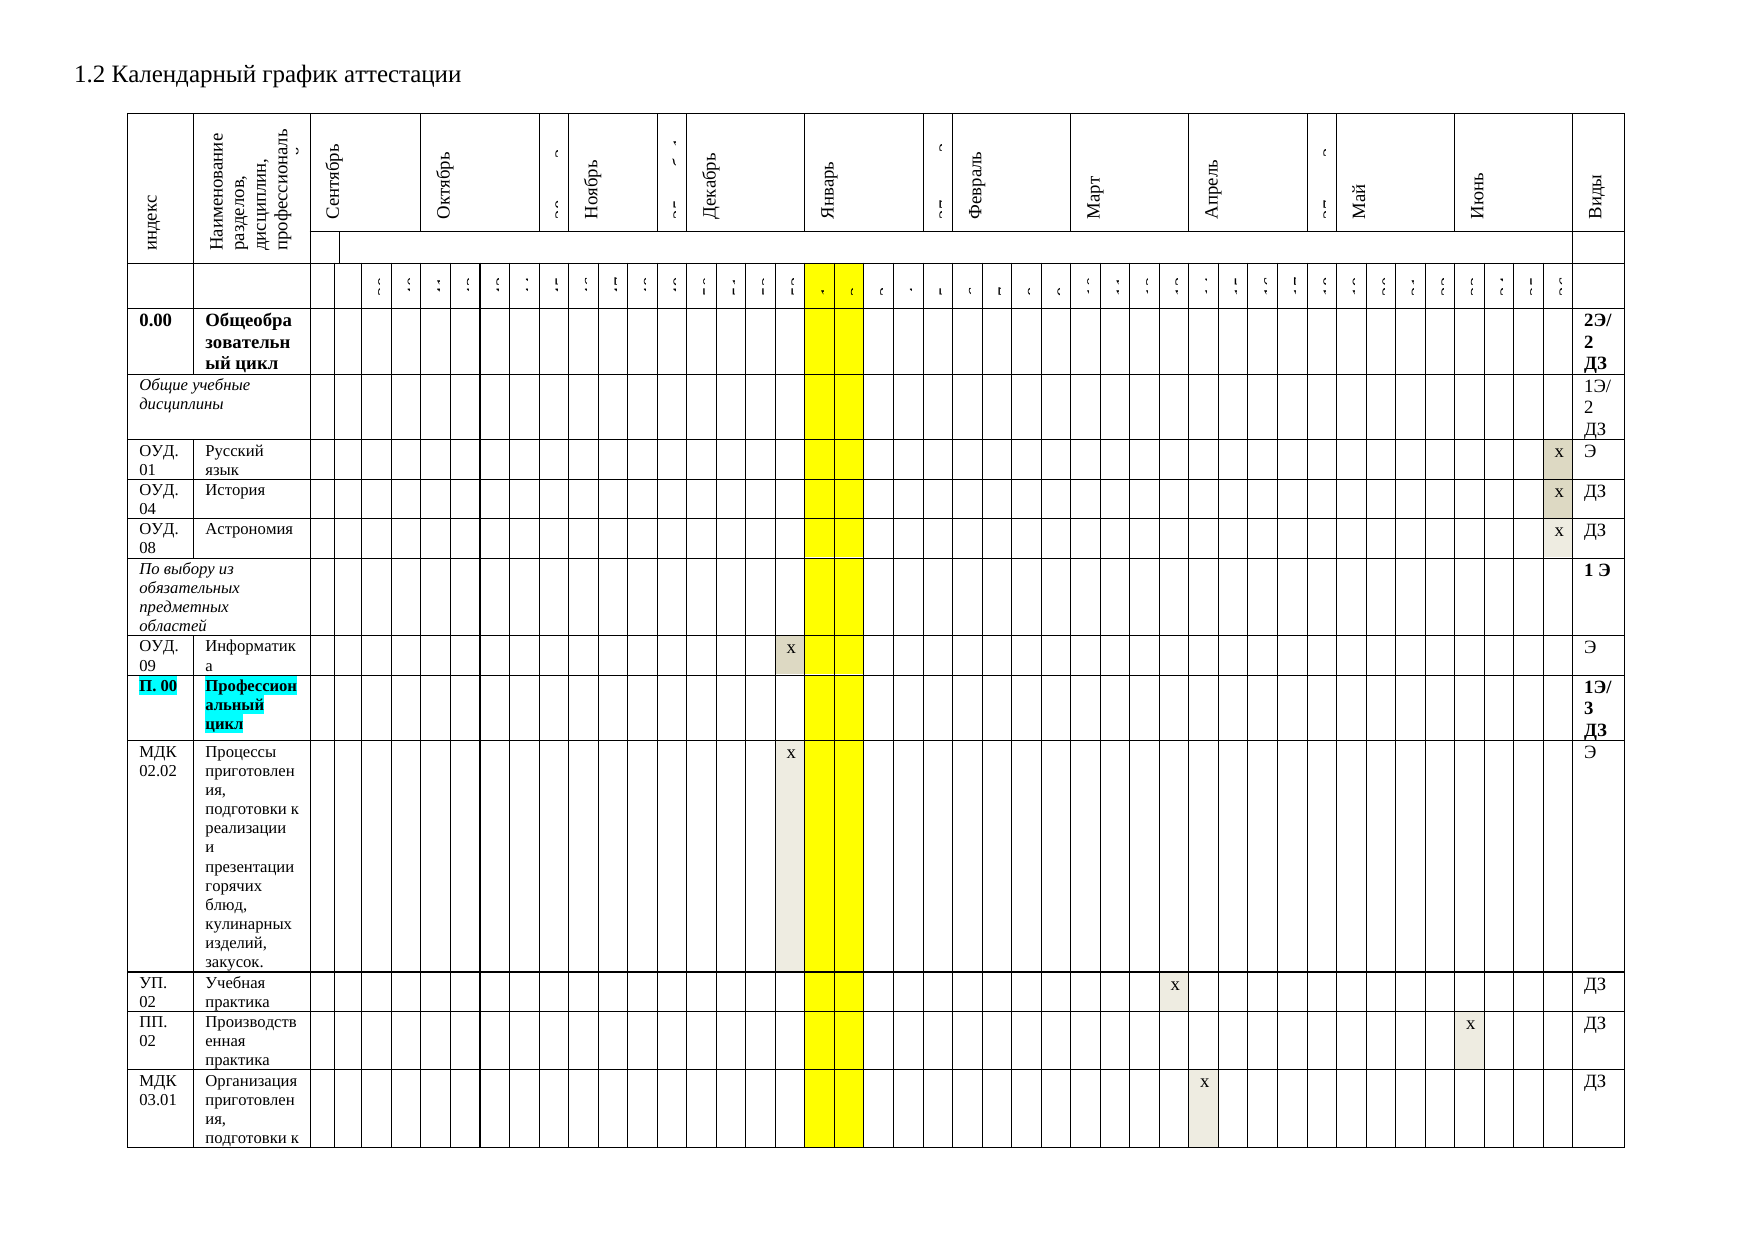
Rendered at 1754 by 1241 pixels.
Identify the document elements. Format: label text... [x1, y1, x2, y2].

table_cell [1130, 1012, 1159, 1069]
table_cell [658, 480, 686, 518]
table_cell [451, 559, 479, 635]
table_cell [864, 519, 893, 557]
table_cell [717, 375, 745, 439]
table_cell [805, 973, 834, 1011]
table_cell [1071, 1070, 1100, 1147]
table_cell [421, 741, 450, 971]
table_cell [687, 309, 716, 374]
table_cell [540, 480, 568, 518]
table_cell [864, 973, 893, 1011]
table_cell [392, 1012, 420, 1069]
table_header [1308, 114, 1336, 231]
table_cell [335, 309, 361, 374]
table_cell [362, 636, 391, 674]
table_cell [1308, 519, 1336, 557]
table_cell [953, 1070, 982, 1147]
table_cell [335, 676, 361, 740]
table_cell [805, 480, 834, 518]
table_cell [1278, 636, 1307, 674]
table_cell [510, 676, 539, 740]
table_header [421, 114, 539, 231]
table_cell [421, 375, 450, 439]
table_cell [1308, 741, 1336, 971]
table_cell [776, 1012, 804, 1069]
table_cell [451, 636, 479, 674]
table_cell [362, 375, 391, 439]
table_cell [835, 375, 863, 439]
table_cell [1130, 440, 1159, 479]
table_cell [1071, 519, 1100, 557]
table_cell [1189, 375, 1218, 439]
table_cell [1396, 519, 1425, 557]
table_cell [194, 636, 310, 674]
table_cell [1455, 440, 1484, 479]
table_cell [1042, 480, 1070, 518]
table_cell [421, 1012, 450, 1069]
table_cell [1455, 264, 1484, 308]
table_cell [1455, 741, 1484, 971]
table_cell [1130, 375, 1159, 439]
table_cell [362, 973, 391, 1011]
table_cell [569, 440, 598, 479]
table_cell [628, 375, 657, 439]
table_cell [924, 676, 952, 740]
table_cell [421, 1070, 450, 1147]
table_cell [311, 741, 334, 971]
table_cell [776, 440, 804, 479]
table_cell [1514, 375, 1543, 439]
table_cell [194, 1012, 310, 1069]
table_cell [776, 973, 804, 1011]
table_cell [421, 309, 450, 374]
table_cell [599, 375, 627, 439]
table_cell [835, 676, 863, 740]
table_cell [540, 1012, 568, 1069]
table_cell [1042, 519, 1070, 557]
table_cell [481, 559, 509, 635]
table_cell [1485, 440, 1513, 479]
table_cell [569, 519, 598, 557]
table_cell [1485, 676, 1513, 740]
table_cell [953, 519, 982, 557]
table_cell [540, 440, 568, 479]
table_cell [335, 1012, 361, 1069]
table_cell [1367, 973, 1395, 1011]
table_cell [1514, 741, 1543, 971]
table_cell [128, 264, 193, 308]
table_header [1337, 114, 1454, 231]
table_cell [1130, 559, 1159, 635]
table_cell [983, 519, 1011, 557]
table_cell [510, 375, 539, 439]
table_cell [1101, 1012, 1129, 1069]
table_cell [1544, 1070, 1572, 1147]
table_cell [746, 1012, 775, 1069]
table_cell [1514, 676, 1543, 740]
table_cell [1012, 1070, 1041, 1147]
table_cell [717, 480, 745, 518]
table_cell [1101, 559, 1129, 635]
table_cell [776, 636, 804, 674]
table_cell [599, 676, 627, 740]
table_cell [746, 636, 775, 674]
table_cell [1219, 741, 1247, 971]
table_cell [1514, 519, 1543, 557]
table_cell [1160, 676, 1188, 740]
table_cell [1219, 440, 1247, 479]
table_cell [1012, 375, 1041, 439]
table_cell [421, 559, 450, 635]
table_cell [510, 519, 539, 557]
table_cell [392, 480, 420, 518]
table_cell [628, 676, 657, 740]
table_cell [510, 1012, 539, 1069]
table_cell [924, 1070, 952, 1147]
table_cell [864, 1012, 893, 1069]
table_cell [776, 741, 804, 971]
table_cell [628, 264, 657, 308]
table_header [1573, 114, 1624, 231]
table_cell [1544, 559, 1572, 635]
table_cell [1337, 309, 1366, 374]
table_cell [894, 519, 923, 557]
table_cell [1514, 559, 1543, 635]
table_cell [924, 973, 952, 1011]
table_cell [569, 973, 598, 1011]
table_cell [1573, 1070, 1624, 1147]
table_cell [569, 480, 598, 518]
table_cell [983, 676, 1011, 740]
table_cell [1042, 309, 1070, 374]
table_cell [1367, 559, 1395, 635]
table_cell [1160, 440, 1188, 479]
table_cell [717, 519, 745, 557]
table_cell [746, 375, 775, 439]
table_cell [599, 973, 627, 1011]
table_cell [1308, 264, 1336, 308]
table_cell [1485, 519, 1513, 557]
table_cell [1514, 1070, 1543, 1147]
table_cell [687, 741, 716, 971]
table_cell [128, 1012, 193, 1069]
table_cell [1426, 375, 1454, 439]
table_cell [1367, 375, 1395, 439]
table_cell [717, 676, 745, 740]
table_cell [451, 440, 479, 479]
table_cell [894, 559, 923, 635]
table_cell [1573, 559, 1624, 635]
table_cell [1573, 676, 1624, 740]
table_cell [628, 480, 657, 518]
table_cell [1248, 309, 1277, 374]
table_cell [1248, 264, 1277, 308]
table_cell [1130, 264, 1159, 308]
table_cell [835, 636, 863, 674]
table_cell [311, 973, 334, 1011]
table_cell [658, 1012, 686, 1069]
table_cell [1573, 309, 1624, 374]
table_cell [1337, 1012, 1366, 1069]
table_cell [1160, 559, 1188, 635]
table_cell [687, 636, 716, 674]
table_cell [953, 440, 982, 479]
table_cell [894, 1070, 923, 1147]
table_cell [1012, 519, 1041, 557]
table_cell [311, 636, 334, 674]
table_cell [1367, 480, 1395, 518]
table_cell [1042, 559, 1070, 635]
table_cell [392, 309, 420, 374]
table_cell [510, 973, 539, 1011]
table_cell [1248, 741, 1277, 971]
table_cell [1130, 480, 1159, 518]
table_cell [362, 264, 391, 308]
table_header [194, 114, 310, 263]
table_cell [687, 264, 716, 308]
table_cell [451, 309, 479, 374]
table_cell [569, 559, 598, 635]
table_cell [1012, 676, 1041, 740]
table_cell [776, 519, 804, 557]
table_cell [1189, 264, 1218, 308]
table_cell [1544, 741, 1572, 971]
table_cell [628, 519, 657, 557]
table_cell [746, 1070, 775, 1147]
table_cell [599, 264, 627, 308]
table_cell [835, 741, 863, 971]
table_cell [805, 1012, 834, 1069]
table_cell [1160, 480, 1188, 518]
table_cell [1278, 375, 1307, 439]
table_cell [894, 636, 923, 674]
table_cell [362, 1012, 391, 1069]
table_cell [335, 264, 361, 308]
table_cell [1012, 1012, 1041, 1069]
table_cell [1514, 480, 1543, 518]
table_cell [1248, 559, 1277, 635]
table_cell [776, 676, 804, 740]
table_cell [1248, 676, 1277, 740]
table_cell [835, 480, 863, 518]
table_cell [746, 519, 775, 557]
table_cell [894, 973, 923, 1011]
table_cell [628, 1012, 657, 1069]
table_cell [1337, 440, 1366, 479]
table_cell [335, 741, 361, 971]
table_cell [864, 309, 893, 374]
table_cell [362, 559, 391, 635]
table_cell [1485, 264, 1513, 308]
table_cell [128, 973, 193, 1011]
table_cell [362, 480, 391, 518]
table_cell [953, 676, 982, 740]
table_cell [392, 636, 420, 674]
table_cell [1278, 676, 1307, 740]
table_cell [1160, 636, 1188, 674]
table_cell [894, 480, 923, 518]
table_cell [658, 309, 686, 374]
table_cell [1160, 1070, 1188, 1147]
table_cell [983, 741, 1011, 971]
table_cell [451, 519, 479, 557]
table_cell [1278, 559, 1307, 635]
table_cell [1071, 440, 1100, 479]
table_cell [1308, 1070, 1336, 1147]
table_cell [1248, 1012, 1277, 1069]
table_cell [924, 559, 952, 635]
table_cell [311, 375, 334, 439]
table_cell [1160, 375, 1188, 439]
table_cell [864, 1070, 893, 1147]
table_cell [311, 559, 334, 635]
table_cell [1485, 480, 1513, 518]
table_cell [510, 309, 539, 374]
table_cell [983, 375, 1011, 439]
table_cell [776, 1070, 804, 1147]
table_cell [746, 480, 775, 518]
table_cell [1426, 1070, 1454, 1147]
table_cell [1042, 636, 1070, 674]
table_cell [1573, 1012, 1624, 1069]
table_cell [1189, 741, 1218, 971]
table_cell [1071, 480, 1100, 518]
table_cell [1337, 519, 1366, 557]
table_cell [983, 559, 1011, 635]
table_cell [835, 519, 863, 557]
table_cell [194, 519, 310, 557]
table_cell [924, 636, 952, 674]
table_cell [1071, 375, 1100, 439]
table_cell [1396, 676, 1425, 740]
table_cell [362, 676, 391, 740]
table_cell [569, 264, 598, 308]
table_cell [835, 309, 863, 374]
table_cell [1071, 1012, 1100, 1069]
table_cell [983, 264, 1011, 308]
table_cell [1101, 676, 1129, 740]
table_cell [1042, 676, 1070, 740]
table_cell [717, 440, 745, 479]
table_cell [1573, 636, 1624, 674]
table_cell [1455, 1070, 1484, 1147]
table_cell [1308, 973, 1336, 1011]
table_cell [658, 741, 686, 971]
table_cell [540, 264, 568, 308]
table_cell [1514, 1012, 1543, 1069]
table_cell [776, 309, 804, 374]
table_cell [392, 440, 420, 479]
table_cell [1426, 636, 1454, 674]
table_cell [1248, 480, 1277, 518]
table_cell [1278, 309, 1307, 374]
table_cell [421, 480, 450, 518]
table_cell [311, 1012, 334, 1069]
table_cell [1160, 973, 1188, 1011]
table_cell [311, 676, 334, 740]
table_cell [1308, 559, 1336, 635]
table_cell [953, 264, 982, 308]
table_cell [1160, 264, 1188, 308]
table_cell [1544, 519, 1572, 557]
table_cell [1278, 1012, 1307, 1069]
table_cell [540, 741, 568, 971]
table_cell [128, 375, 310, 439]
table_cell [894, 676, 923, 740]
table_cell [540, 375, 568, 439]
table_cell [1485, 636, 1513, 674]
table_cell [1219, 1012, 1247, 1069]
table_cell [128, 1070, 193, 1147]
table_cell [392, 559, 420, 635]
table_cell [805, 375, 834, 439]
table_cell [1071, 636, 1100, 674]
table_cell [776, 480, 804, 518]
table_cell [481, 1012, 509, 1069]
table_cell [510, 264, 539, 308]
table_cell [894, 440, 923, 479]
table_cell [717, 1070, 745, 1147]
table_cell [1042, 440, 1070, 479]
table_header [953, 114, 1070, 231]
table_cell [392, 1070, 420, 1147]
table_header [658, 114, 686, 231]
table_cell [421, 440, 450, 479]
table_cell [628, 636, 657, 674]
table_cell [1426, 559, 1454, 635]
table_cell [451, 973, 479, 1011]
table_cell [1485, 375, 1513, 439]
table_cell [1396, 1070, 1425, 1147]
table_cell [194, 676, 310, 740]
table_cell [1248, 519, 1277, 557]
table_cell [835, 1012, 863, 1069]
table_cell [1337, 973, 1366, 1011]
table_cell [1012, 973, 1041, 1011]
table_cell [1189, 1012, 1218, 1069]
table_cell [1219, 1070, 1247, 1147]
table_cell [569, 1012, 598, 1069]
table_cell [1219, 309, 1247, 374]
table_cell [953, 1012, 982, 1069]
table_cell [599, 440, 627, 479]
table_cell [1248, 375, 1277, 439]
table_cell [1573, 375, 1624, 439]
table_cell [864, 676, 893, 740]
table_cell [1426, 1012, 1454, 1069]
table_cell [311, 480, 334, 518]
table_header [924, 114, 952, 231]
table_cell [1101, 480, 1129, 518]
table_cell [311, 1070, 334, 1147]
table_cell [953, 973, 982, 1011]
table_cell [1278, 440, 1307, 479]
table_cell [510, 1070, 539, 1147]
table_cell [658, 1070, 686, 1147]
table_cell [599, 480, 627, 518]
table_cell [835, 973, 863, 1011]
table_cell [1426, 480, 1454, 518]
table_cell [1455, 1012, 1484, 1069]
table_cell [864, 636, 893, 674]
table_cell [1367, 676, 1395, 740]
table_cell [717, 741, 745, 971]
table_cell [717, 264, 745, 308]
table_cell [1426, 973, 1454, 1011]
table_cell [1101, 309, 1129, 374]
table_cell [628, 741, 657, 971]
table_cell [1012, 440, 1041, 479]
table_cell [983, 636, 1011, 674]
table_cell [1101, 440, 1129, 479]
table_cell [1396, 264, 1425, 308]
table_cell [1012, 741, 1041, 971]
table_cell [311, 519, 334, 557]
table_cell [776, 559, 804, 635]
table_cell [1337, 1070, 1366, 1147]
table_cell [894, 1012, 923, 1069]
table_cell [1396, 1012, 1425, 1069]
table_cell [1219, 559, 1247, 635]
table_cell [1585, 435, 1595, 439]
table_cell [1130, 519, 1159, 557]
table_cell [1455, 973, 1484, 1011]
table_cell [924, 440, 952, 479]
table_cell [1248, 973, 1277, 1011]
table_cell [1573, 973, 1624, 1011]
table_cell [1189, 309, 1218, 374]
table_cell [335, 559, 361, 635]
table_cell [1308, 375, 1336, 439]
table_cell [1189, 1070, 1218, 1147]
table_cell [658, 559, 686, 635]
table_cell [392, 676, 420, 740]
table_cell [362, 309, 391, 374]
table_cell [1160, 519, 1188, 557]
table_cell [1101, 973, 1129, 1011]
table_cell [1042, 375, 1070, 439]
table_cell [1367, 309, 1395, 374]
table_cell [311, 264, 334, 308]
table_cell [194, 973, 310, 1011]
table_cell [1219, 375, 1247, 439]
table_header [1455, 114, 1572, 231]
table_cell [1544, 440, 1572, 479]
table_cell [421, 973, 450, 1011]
text 1.2 Календарный график аттестации [74, 59, 1636, 88]
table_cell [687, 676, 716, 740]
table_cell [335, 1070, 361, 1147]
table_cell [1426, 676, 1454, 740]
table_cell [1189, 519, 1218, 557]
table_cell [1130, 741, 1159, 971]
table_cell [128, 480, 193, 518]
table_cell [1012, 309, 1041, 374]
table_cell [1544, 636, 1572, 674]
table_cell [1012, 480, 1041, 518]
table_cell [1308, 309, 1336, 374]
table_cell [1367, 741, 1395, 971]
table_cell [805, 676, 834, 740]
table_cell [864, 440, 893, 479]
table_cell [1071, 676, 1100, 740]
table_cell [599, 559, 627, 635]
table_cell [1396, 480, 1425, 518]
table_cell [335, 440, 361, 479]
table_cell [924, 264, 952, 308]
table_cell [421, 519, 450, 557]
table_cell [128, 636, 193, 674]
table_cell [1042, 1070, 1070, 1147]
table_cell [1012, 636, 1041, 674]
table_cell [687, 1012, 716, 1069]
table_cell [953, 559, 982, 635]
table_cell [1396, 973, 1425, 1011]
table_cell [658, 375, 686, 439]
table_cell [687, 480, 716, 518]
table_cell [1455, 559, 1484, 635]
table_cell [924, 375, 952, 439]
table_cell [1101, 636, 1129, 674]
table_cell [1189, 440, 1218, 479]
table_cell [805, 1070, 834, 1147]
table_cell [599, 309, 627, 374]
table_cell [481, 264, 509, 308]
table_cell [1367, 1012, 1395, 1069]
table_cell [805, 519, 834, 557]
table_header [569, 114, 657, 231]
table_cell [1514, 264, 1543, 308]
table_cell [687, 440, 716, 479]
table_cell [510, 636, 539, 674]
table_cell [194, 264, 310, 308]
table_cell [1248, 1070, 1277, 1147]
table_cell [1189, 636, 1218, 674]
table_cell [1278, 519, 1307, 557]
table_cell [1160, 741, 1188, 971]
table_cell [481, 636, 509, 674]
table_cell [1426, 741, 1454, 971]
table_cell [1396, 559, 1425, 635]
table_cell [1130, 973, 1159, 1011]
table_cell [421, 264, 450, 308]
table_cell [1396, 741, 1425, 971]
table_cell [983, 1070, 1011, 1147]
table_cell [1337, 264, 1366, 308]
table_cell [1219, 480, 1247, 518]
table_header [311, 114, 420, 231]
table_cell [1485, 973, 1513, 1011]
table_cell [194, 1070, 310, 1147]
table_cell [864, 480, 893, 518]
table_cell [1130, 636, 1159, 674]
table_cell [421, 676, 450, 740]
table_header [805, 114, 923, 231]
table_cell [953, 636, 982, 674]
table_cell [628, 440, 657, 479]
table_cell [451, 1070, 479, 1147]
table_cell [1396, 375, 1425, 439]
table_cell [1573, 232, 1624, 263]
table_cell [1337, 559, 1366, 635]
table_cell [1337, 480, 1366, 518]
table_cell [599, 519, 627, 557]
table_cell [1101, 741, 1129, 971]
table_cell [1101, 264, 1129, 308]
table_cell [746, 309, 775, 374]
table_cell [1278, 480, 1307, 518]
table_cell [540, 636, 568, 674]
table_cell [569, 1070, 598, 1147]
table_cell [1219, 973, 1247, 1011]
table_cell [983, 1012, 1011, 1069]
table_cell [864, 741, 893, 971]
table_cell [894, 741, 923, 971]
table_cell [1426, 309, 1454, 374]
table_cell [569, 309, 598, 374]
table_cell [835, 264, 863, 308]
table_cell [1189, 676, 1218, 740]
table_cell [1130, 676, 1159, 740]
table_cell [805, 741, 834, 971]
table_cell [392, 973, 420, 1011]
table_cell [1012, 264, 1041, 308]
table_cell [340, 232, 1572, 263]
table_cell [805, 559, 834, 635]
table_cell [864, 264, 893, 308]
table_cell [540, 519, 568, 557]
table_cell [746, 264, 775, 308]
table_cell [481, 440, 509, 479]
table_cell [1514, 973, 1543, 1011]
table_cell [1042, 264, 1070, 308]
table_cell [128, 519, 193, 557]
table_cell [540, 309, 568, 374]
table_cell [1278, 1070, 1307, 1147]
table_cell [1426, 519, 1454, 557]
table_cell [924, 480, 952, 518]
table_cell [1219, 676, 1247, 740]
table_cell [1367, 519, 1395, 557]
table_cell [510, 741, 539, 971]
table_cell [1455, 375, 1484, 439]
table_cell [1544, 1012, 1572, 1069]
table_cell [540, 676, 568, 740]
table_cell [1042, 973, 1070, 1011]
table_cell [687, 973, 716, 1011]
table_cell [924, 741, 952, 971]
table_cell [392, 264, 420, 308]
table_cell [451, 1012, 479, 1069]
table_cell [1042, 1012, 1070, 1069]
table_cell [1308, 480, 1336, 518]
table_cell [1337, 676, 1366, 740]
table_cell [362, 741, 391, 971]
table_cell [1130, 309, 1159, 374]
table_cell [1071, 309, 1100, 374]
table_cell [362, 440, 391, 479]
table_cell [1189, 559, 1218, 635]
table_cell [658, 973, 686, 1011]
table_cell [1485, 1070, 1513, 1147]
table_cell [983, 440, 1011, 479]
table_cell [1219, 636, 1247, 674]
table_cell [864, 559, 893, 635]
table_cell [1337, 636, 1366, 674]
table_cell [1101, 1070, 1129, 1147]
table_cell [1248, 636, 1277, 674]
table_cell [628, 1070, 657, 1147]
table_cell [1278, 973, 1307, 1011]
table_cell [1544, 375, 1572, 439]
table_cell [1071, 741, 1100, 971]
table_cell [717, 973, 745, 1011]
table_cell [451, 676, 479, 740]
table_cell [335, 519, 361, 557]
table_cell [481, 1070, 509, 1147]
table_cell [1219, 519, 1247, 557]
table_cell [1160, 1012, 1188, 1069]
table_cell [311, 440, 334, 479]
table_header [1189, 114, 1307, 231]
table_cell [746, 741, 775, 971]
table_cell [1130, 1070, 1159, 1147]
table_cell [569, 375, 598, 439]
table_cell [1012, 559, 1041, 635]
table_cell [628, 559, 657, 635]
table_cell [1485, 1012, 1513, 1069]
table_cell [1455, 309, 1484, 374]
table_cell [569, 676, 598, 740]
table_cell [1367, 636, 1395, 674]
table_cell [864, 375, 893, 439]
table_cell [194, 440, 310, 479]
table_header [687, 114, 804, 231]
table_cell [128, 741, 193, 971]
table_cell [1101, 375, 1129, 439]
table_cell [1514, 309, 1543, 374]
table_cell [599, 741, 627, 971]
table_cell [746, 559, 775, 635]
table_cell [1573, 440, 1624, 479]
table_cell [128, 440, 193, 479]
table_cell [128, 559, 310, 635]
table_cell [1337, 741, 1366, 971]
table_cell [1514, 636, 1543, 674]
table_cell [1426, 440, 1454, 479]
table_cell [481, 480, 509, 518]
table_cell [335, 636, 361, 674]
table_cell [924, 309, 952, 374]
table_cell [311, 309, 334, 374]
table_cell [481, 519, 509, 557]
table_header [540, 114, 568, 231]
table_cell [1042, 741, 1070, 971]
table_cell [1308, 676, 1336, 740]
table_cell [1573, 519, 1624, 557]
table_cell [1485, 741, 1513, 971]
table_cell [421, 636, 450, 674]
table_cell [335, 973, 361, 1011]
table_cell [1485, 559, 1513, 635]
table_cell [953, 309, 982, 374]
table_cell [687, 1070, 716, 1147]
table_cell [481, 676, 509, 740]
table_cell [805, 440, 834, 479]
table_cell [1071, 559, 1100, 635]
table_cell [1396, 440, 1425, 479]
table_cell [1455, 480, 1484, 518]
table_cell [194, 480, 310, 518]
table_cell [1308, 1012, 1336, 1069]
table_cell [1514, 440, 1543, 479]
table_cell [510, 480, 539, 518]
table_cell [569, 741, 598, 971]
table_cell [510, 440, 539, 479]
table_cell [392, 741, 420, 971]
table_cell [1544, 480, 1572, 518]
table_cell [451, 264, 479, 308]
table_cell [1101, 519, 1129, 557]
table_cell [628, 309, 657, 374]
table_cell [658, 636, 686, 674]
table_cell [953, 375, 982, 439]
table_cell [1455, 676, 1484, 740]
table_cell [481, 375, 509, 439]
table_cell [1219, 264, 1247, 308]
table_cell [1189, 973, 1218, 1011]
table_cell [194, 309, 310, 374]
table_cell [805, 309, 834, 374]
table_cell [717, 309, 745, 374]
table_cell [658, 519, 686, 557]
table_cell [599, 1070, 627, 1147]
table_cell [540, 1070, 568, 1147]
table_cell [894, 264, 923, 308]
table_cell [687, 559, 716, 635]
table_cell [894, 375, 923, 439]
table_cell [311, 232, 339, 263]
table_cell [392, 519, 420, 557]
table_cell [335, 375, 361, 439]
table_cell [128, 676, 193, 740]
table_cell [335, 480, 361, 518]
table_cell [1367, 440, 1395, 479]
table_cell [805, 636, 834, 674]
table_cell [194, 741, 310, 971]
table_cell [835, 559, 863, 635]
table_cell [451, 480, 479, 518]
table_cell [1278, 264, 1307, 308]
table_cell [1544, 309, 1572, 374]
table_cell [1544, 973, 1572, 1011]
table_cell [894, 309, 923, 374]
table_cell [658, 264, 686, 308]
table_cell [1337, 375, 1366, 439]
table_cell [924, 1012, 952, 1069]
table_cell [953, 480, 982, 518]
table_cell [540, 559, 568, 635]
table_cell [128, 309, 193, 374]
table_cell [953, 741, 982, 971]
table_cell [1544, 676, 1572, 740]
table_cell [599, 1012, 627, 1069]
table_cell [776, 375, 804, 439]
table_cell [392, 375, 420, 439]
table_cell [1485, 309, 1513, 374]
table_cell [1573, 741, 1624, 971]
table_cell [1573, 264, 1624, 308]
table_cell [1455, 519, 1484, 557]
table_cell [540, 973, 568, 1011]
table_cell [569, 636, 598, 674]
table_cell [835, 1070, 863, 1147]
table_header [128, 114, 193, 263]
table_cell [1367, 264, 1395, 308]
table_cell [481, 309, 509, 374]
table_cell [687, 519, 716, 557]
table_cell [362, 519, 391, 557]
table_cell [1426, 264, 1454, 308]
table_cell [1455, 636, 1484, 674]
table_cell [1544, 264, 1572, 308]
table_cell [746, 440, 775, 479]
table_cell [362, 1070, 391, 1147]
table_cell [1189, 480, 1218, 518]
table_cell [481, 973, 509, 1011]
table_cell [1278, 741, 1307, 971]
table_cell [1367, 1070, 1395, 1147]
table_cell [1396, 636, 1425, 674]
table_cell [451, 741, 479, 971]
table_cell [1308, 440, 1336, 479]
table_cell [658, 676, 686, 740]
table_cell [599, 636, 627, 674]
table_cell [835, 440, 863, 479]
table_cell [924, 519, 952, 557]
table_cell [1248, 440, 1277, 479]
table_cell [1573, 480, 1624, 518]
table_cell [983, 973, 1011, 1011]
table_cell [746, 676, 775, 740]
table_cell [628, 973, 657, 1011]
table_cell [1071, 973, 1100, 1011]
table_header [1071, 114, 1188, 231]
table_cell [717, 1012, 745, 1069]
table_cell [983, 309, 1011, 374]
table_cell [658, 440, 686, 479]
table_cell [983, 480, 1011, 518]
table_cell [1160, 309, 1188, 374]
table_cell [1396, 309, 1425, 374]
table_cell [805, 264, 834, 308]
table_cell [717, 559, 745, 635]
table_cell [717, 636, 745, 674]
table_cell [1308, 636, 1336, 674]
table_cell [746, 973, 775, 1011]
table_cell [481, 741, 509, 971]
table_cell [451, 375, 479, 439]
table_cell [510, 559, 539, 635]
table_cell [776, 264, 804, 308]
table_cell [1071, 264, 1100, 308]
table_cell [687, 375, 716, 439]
